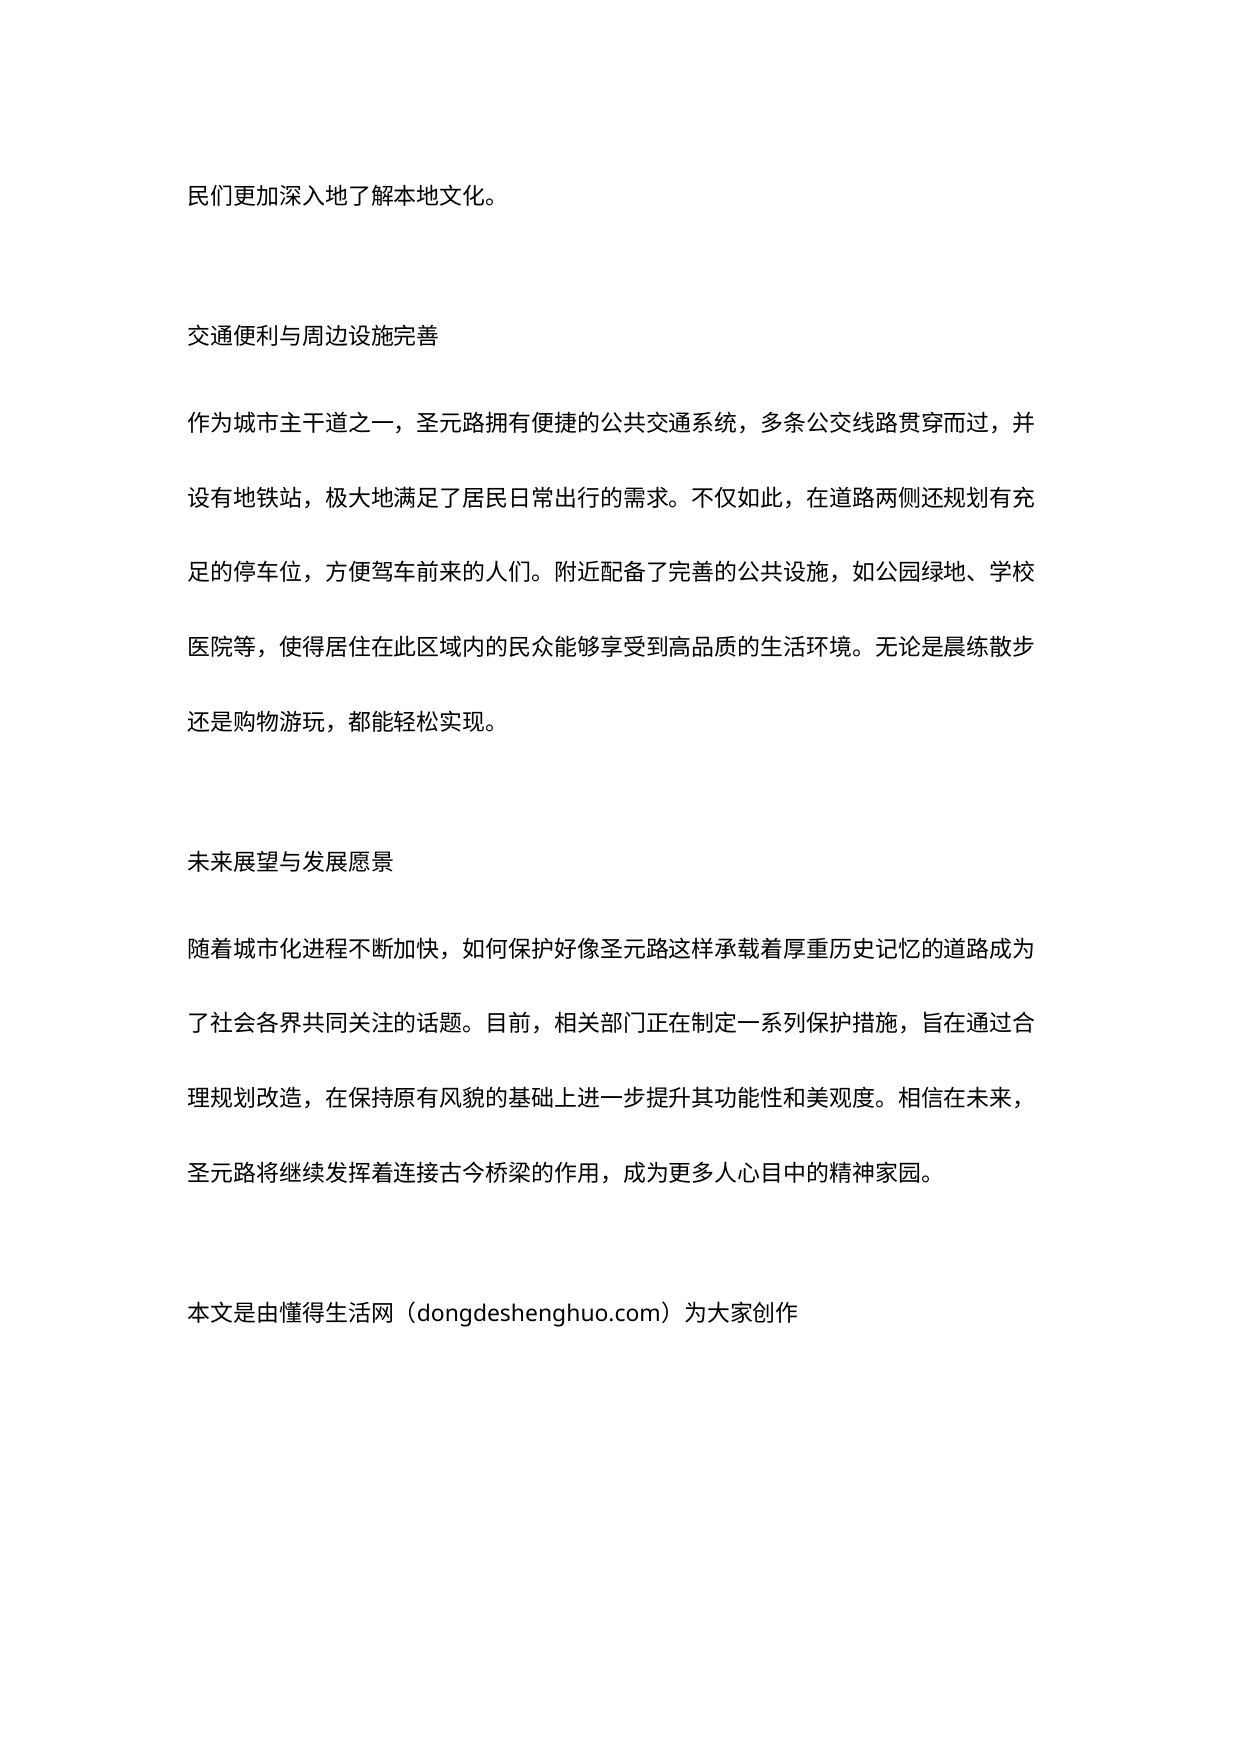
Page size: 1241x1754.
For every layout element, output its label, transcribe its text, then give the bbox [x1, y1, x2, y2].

text 交通便利与周边设施完善 [187, 302, 1053, 367]
text 随着城市化进程不断加快，如何保护好像圣元路这样承载着厚重历史记忆的道路成为了社会各界共同关注的话题。目前，相关部门正在制定一系列保护措施，旨在通过合理规划改造，在保持原有风貌的基础上进一步提升其功能性和美观度。相信在未来，圣元路将继续发挥着连接古今桥梁的作用，成为更多人心目中的精神家园。 [187, 915, 1053, 1204]
text 未来展望与发展愿景 [187, 828, 1053, 893]
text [187, 162, 1053, 227]
text 本文是由懂得生活网（dongdeshenghuo.com）为大家创作 [187, 1279, 1053, 1344]
text 作为城市主干道之一，圣元路拥有便捷的公共交通系统，多条公交线路贯穿而过，并设有地铁站，极大地满足了居民日常出行的需求。不仅如此，在道路两侧还规划有充足的停车位，方便驾车前来的人们。附近配备了完善的公共设施，如公园绿地、学校医院等，使得居住在此区域内的民众能够享受到高品质的生活环境。无论是晨练散步还是购物游玩，都能轻松实现。 [187, 389, 1053, 753]
